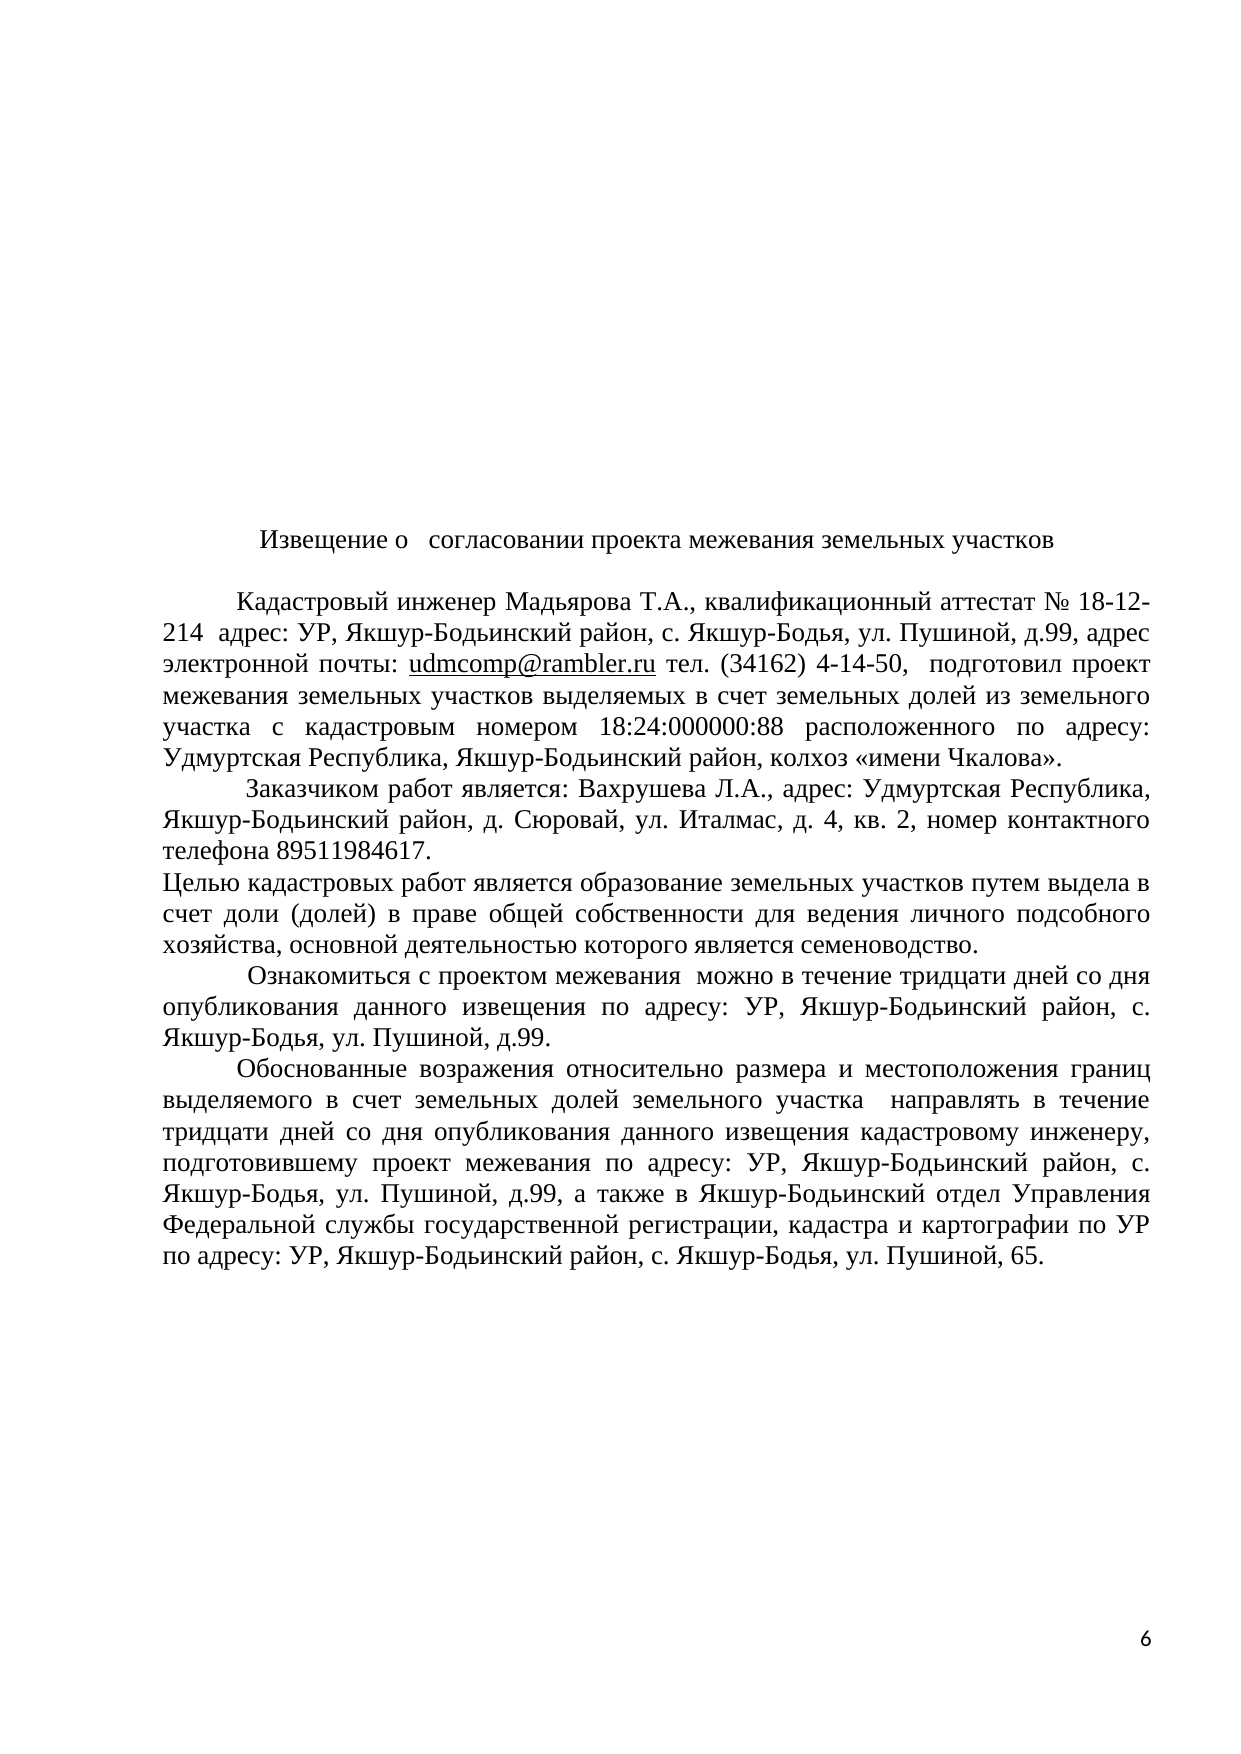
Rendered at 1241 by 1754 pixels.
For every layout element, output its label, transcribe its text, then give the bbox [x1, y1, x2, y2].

text Кадастровый инженер Мадьярова Т.А., квалификационный аттестат № 18-12-214 адрес: УР, Якшур-Бодьинский район, с. Якшур-Бодья, ул. Пушиной, д.99, адрес электронной почты: udmcomp@rambler.ru тел. (34162) 4-14-50, подготовил проект межевания земельных участков выделяемых в счет земельных долей из земельного участка с кадастровым номером 18:24:000000:88 расположенного по адресу: Удмуртская Республика, Якшур-Бодьинский район, колхоз «имени Чкалова». [162, 585, 1152, 772]
text Заказчиком работ является: Вахрушева Л.А., адрес: Удмуртская Республика, Якшур-Бодьинский район, д. Сюровай, ул. Италмас, д. 4, кв. 2, номер контактного телефона 89511984617. [162, 772, 1152, 866]
text Целью кадастровых работ является образование земельных участков путем выдела в счет доли (долей) в праве общей собственности для ведения личного подсобного хозяйства, основной деятельностью которого является семеноводство. [162, 866, 1152, 959]
text Обоснованные возражения относительно размера и местоположения границ выделяемого в счет земельных долей земельного участка направлять в течение тридцати дней со дня опубликования данного извещения кадастровому инженеру, подготовившему проект межевания по адресу: УР, Якшур-Бодьинский район, с. Якшур-Бодья, ул. Пушиной, д.99, а также в Якшур-Бодьинский отдел Управления Федеральной службы государственной регистрации, кадастра и картографии по УР по адресу: УР, Якшур-Бодьинский район, с. Якшур-Бодья, ул. Пушиной, 65. [162, 1052, 1152, 1271]
text Ознакомиться с проектом межевания можно в течение тридцати дней со дня опубликования данного извещения по адресу: УР, Якшур-Бодьинский район, с. Якшур-Бодья, ул. Пушиной, д.99. [162, 959, 1152, 1052]
text Извещение о согласовании проекта межевания земельных участков [162, 523, 1152, 554]
